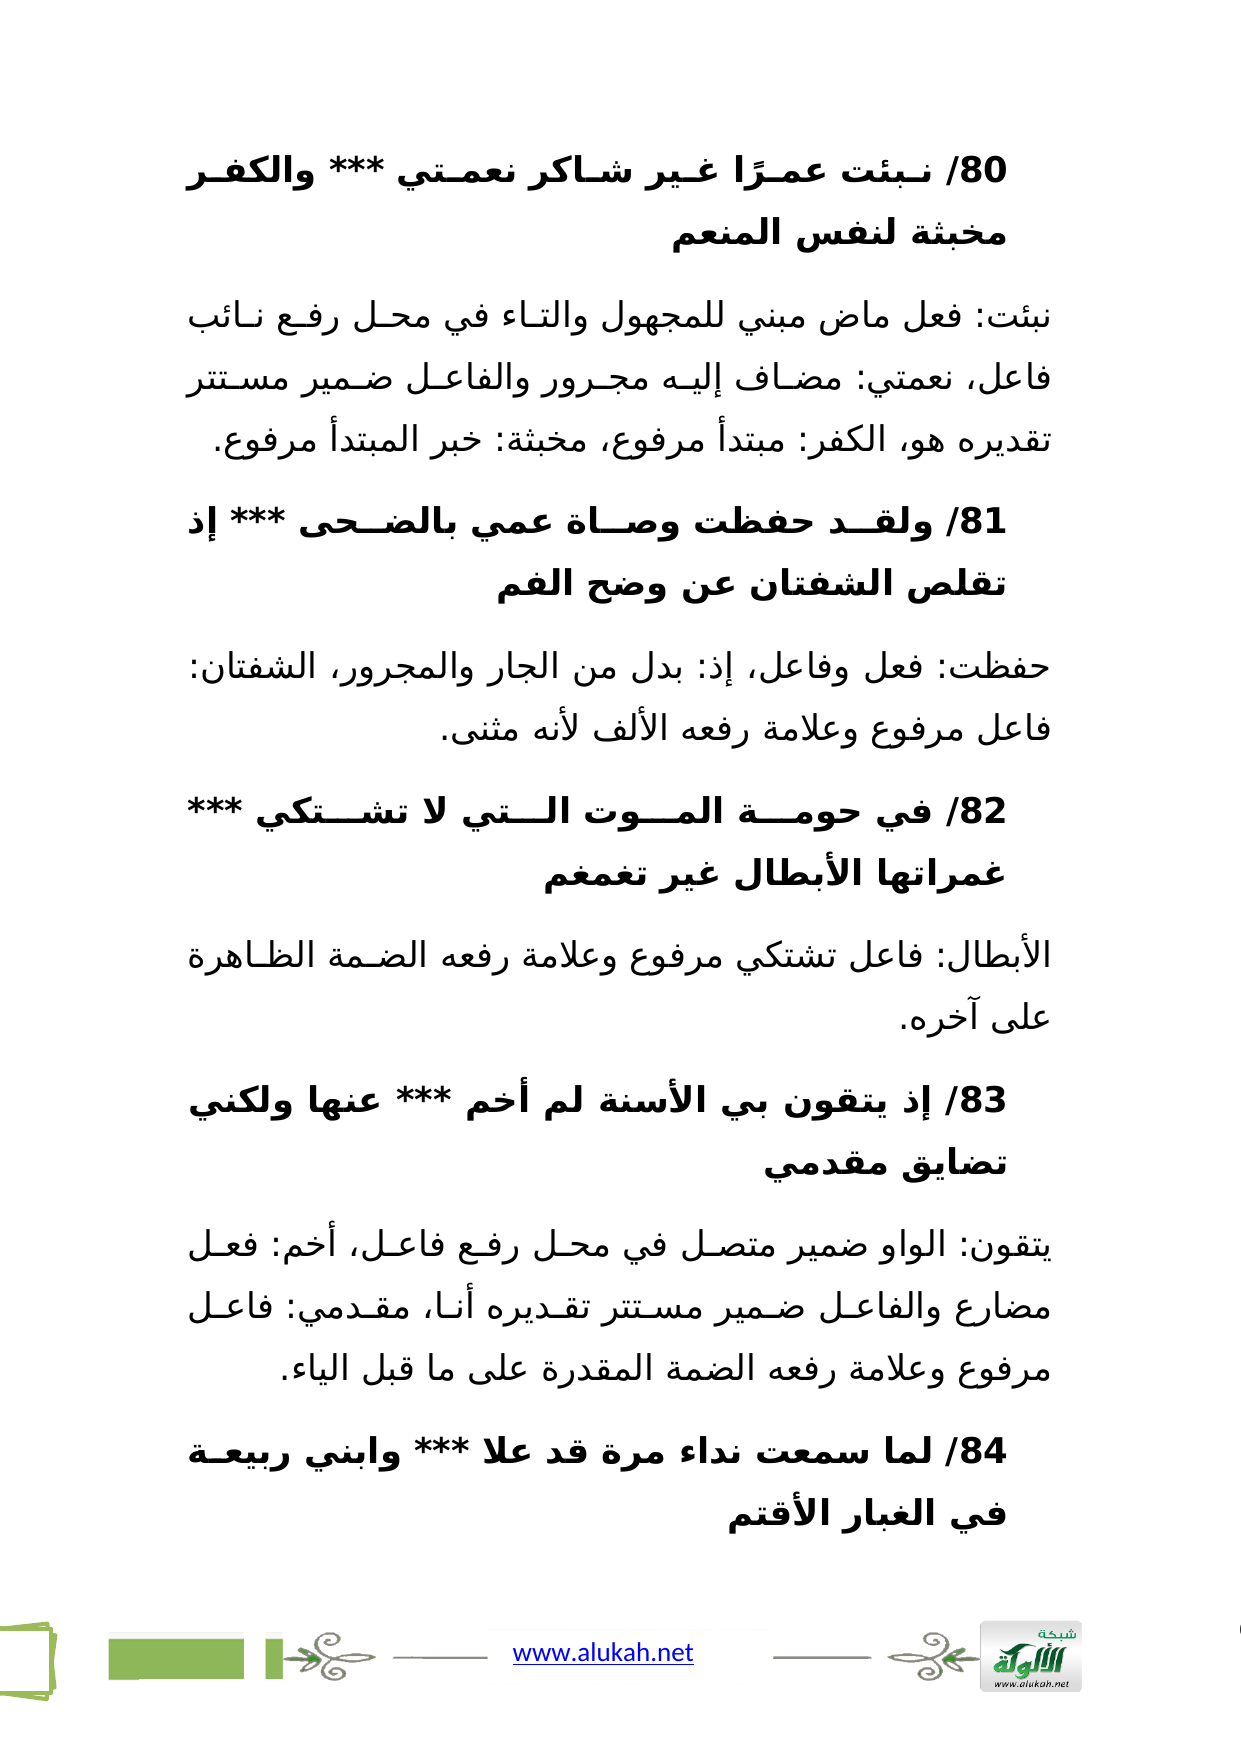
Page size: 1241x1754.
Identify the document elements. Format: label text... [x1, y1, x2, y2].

text 83/ إذ يتقون بي الأسنة لم أخم *** عنها ولكني تضايق مقدمي [187, 1079, 1008, 1182]
text يتقون: الواو ضمير متصل في محل رفع فاعل، أخم: فعل مضارع والفاعل ضمير مستتر تقديره أنا، مقدمي: فاعل مرفوع وعلامة رفعه الضمة المقدرة على ما قبل الياء. [187, 1224, 1053, 1389]
text الأبطال: فاعل تشتكي مرفوع وعلامة رفعه الضمة الظاهرة على آخره. [187, 935, 1053, 1038]
text 84/ لما سمعت نداء مرة قد علا *** وابني ربيعة في الغبار الأقتم [187, 1430, 1008, 1533]
text نبئت: فعل ماض مبني للمجهول والتاء في محل رفع نائب فاعل، نعمتي: مضاف إليه مجرور والفاعل ضمير مستتر تقديره هو، الكفر: مبتدأ مرفوع، مخبثة: خبر المبتدأ مرفوع. [187, 294, 1053, 459]
picture [107, 1617, 1083, 1699]
text 81/ ولقد حفظت وصاة عمي بالضحى *** إذ تقلص الشفتان عن وضح الفم [187, 501, 1008, 604]
text 80/ نبئت عمرًا غير شاكر نعمتي *** والكفر مخبثة لنفس المنعم [187, 150, 1008, 253]
text حفظت: فعل وفاعل، إذ: بدل من الجار والمجرور، الشفتان: فاعل مرفوع وعلامة رفعه الألف لأنه مثنى. [187, 646, 1053, 749]
text 82/ في حومة الموت التي لا تشتكي *** غمراتها الأبطال غير تغمغم [187, 790, 1008, 893]
